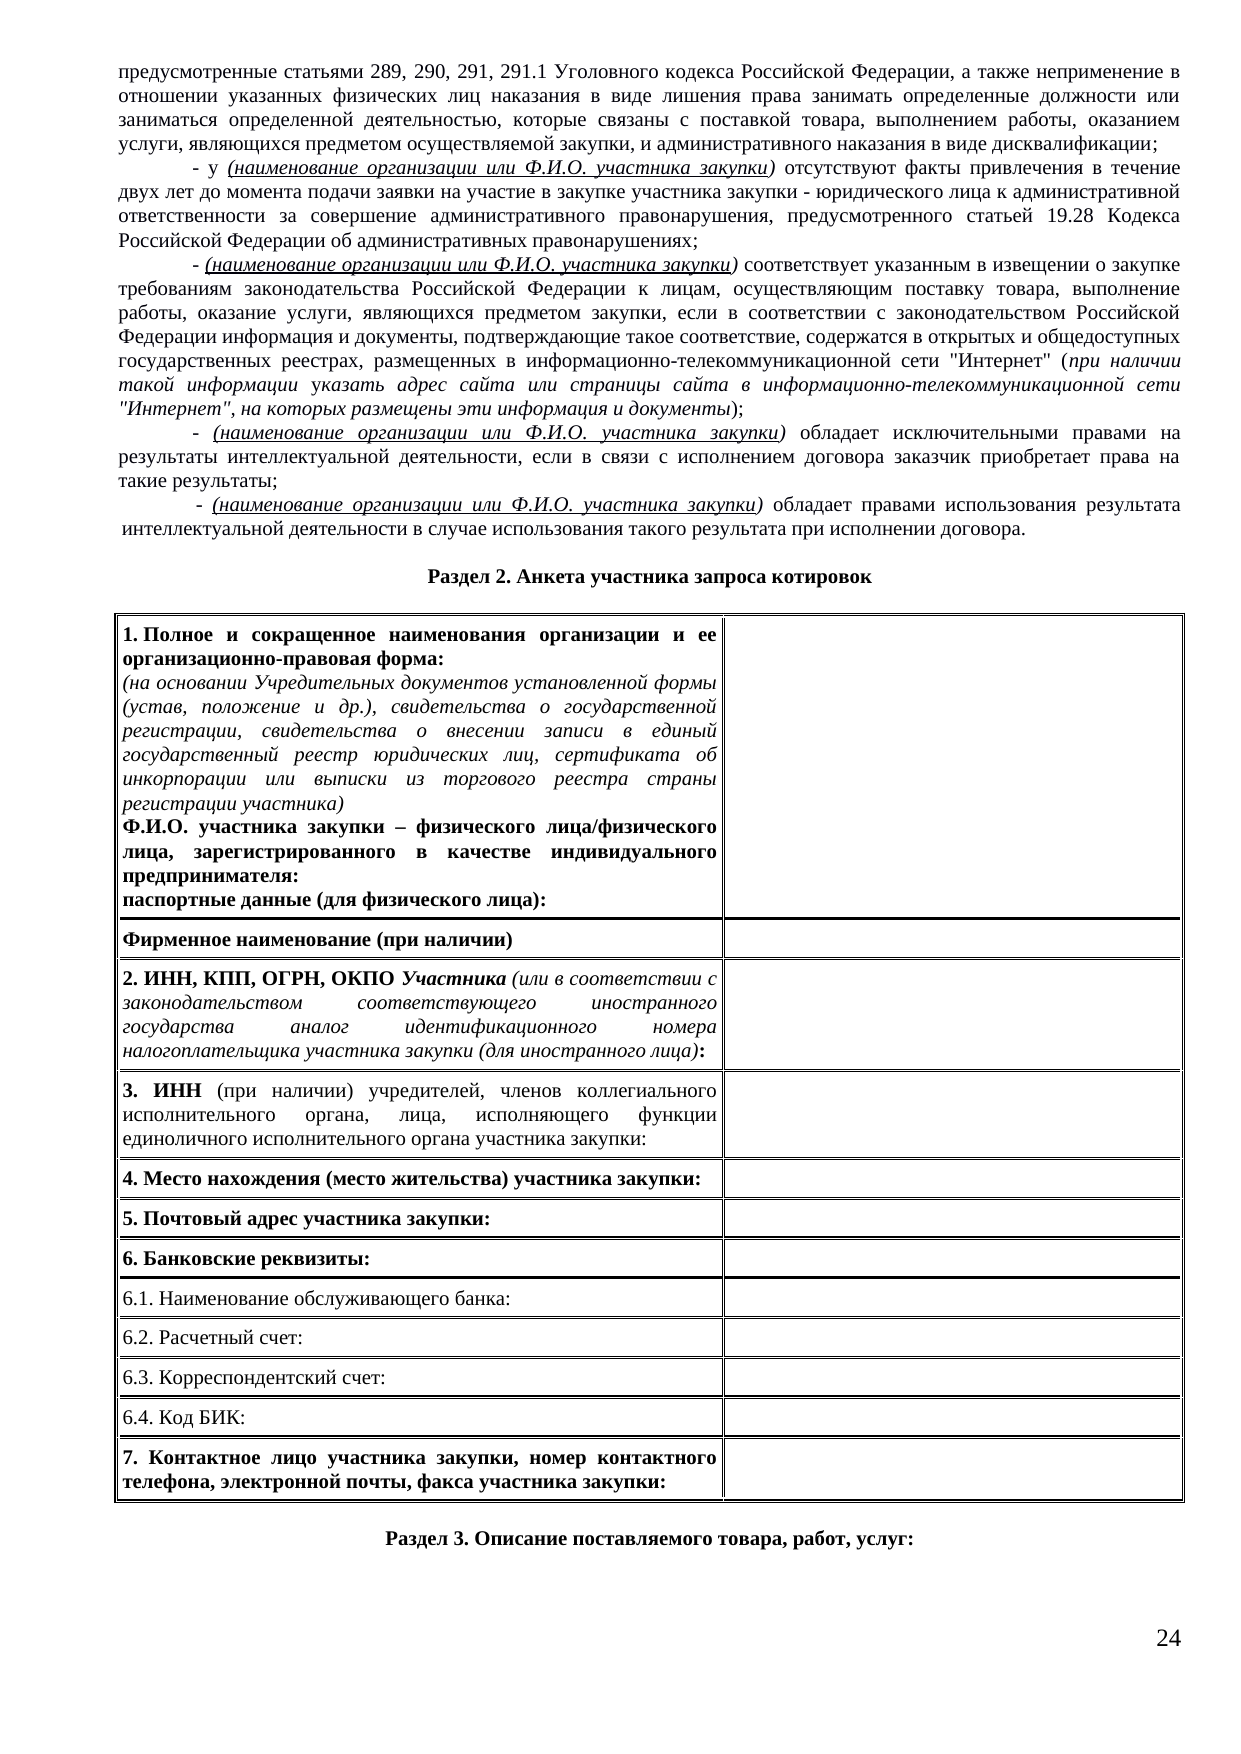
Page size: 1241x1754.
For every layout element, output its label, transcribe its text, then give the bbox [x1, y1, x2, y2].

table_cell 6.3. Корреспондентский счет: [116, 1356, 723, 1395]
text - у (наименование организации или Ф.И.О. участника закупки) отсутствуют факты привлечения в течение двух лет до момента подачи заявки на участие в закупке участника закупки - юридического лица к административной ответственности за совершение административного правонарушения, предусмотренного статьей 19.28 Кодекса Российской Федерации об административных правонарушениях; [118, 155, 1181, 252]
table_cell [725, 1395, 1182, 1435]
table_header 1. Полное и сокращенное наименования организации и ее организационно-правовая форма: (на основании Учредительных документов установленной формы (устав, положение и др.), свидетельства о государственной регистрации, свидетельства о внесении записи в единый государственный реестр юридических лиц, сертификата об инкорпорации или выписки из торгового реестра страны регистрации участника) Ф.И.О. участника закупки – физического лица/физического лица, зарегистрированного в качестве индивидуального предпринимателя: паспортные данные (для физического лица): [118, 616, 723, 917]
table_cell [725, 1196, 1182, 1236]
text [118, 59, 1181, 155]
table_cell [724, 1157, 1183, 1196]
table_cell [724, 1069, 1183, 1157]
text Раздел 2. Анкета участника запроса котировок [118, 564, 1181, 588]
table_cell 6.4. Код БИК: [118, 1395, 722, 1435]
text - (наименование организации или Ф.И.О. участника закупки) соответствует указанным в извещении о закупке требованиям законодательства Российской Федерации к лицам, осуществляющим поставку товара, выполнение работы, оказание услуги, являющихся предметом закупки, если в соответствии с законодательством Российской Федерации информация и документы, подтверждающие такое соответствие, содержатся в открытых и общедоступных государственных реестрах, размещенных в информационно-телекоммуникационной сети "Интернет" (при наличии такой информации указать адрес сайта или страницы сайта в информационно-телекоммуникационной сети "Интернет", на которых размещены эти информация и документы); [118, 252, 1181, 420]
text - (наименование организации или Ф.И.О. участника закупки) обладает исключительными правами на результаты интеллектуальной деятельности, если в связи с исполнением договора заказчик приобретает права на такие результаты; [118, 420, 1181, 492]
table_cell 6. Банковские реквизиты: [118, 1236, 722, 1276]
table_header [724, 616, 1182, 917]
table_cell [725, 917, 1182, 957]
table_cell [724, 957, 1183, 1069]
table_cell 4. Место нахождения (место жительства) участника закупки: [116, 1157, 723, 1196]
table_cell 5. Почтовый адрес участника закупки: [118, 1196, 722, 1236]
text - (наименование организации или Ф.И.О. участника закупки) обладает правами использования результата интеллектуальной деятельности в случае использования такого результата при исполнении договора. [122, 492, 1181, 540]
table_cell Фирменное наименование (при наличии) [118, 917, 722, 957]
table_cell 2. ИНН, КПП, ОГРН, ОКПО Участника (или в соответствии с законодательством соответствующего иностранного государства аналог идентификационного номера налогоплательщика участника закупки (для иностранного лица): [116, 957, 723, 1069]
text Раздел 3. Описание поставляемого товара, работ, услуг: [118, 1526, 1181, 1550]
table_cell 3. ИНН (при наличии) учредителей, членов коллегиального исполнительного органа, лица, исполняющего функции единоличного исполнительного органа участника закупки: [116, 1069, 723, 1157]
table_cell [725, 1236, 1182, 1276]
table_cell [724, 1316, 1183, 1356]
table_cell [724, 1435, 1182, 1499]
table_cell [724, 1356, 1183, 1395]
table_cell [725, 1276, 1182, 1316]
table_cell 6.1. Наименование обслуживающего банка: [118, 1276, 722, 1316]
table_cell 7. Контактное лицо участника закупки, номер контактного телефона, электронной почты, факса участника закупки: [118, 1435, 723, 1499]
table_cell 6.2. Расчетный счет: [116, 1316, 723, 1356]
